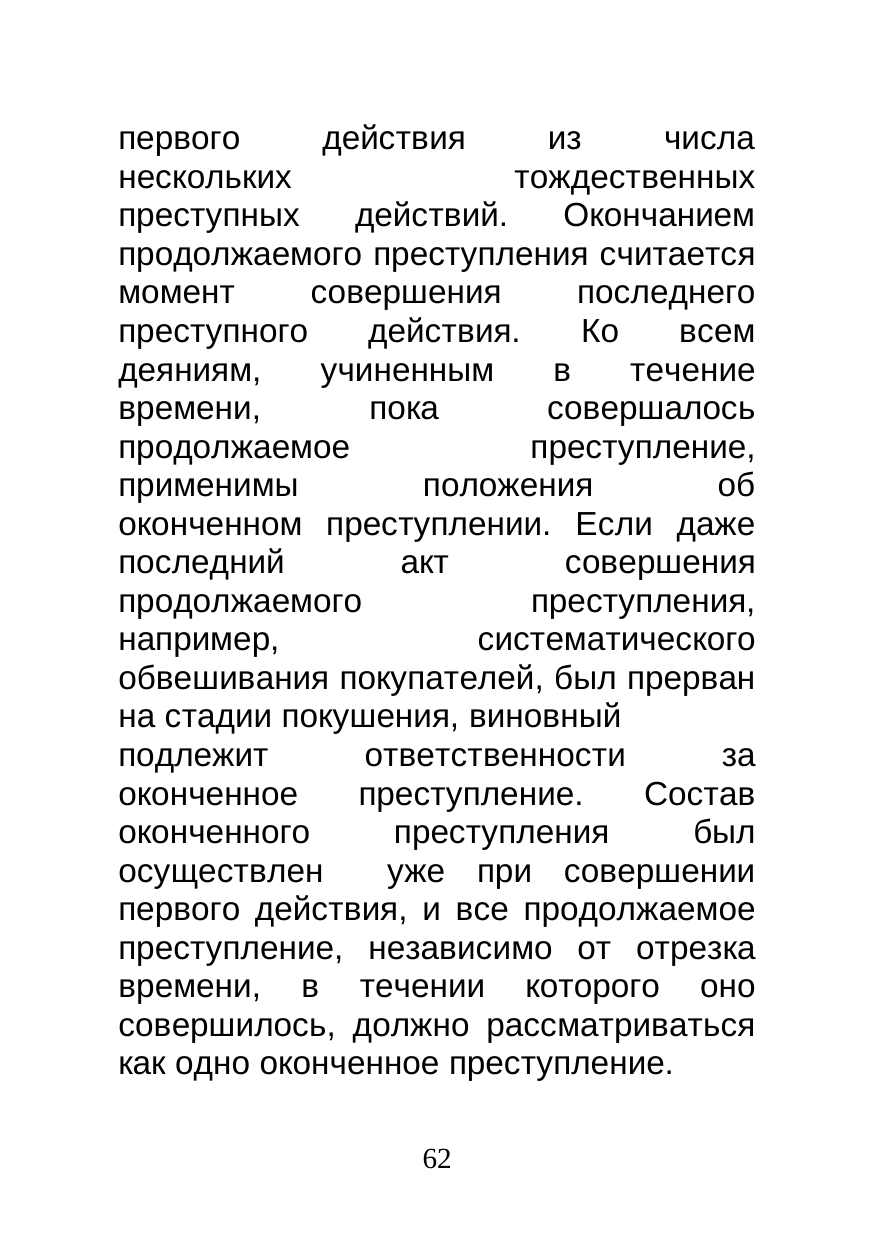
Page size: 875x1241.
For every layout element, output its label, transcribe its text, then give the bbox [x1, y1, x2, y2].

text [118, 118, 756, 735]
text подлежит ответственности за оконченное преступление. Состав оконченного преступления был осуществлен уже при совершении первого действия, и все продолжаемое преступление, независимо от отрезка времени, в течении которого оно совершилось, должно рассматриваться как одно оконченное преступление. [118, 735, 756, 1082]
